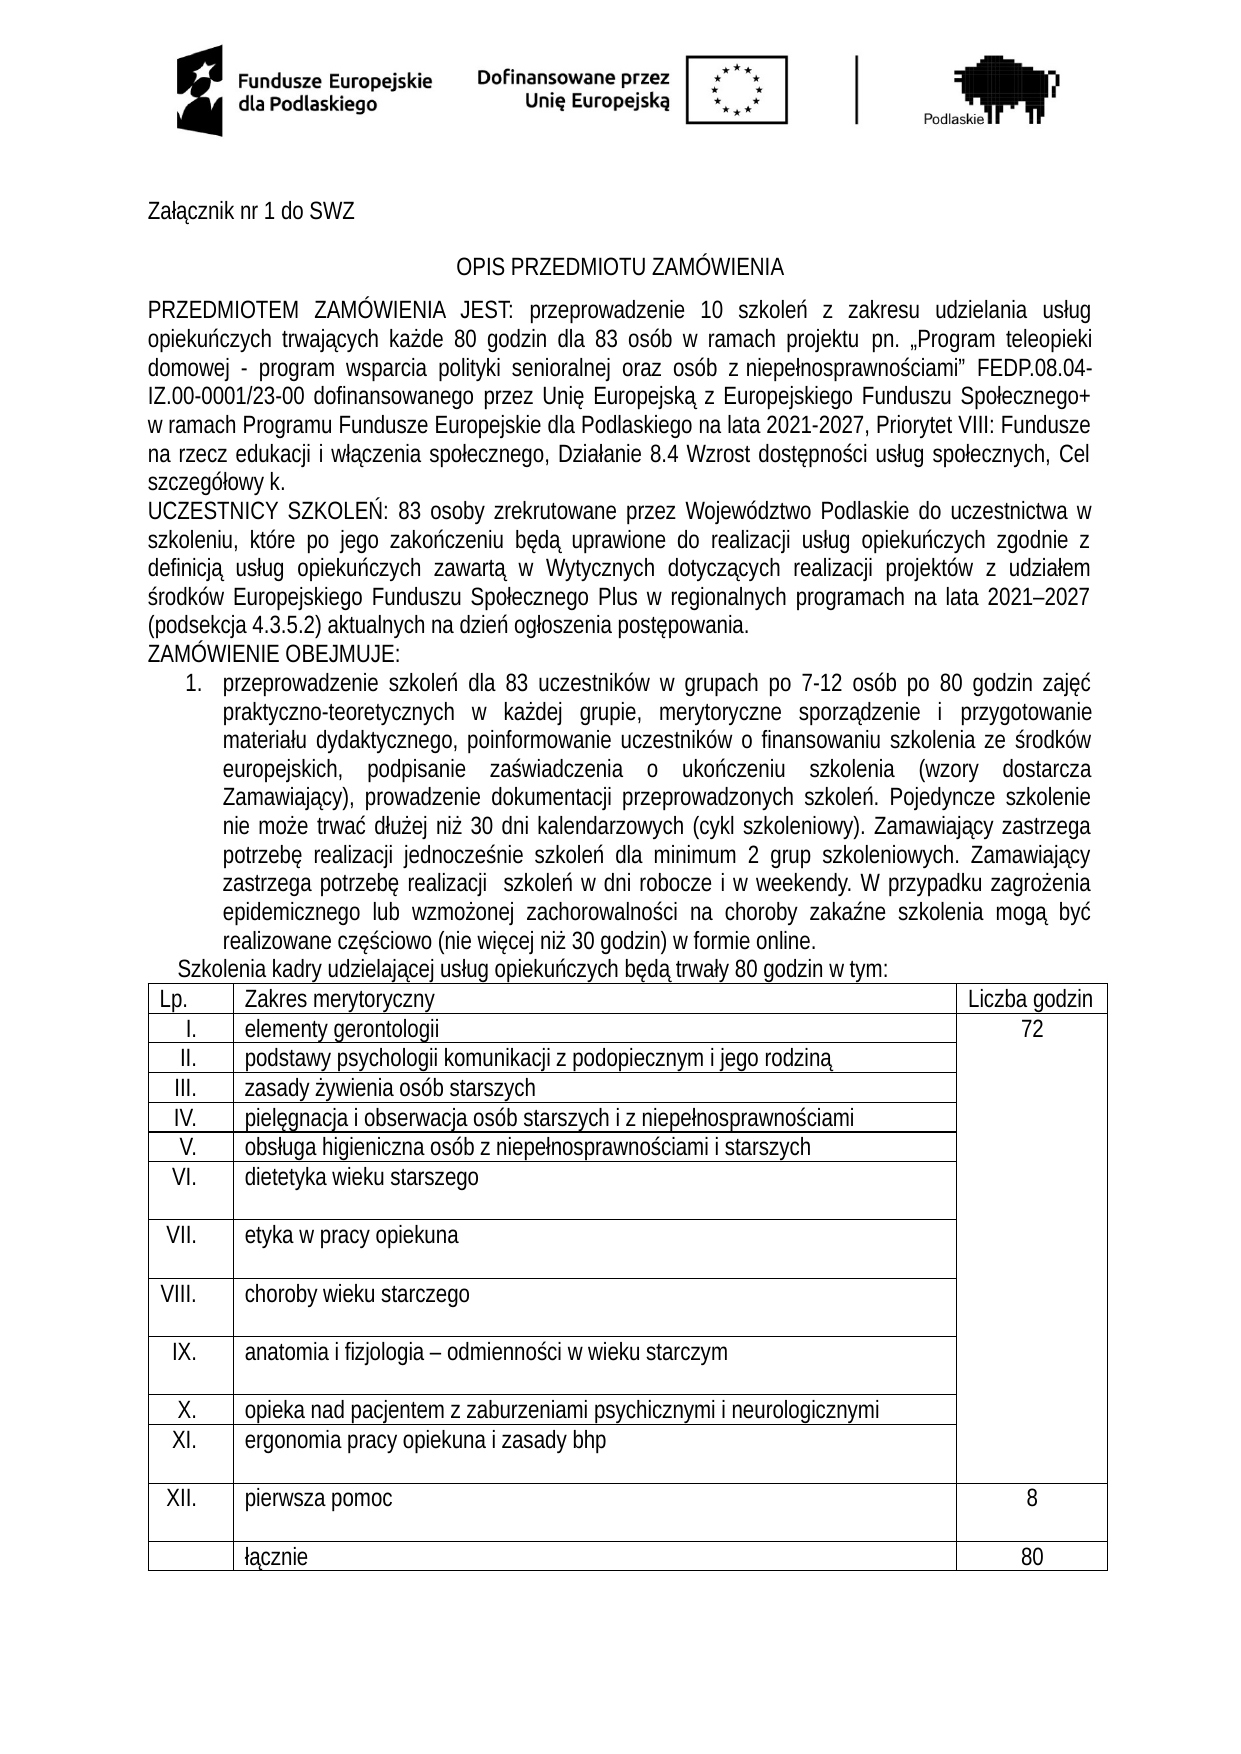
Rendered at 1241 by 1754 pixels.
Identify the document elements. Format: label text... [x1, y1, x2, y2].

table_cell pielęgnacja i obserwacja osób starszych i z niepełnosprawnościami [234, 1103, 956, 1131]
table_cell [149, 1220, 233, 1278]
table_cell [149, 1103, 233, 1131]
table_header Lp. [149, 984, 233, 1013]
text PRZEDMIOTEM ZAMÓWIENIA JEST: przeprowadzenie 10 szkoleń z zakresu udzielania usług opiekuńczych trwających każde 80 godzin dla 83 osób w ramach projektu pn. „Program teleopieki domowej - program wsparcia polityki senioralnej oraz osób z niepełnosprawnościami” FEDP.08.04-IZ.00-0001/23-00 dofinansowanego przez Unię Europejską z Europejskiego Funduszu Społecznego+ w ramach Programu Fundusze Europejskie dla Podlaskiego na lata 2021-2027, Priorytet VIII: Fundusze na rzecz edukacji i włączenia społecznego, Działanie 8.4 Wzrost dostępności usług społecznych, Cel szczegółowy k. [148, 295, 1093, 496]
table_cell podstawy psychologii komunikacji z podopiecznym i jego rodziną [234, 1043, 956, 1072]
table_cell ergonomia pracy opiekuna i zasady bhp [234, 1425, 956, 1482]
text UCZESTNICY SZKOLEŃ: 83 osoby zrekrutowane przez Województwo Podlaskie do uczestnictwa w szkoleniu, które po jego zakończeniu będą uprawione do realizacji usług opiekuńczych zgodnie z definicją usług opiekuńczych zawartą w Wytycznych dotyczących realizacji projektów z udziałem środków Europejskiego Funduszu Społecznego Plus w regionalnych programach na lata 2021–2027 (podsekcja 4.3.5.2) aktualnych na dzień ogłoszenia postępowania. [148, 496, 1093, 639]
table_cell [149, 1425, 233, 1482]
table_cell [149, 1279, 233, 1336]
table_cell [149, 1162, 233, 1219]
text Załącznik nr 1 do SWZ [148, 196, 1093, 225]
table_cell [149, 1073, 233, 1102]
table_cell zasady żywienia osób starszych [234, 1073, 956, 1102]
table_cell anatomia i fizjologia – odmienności w wieku starczym [234, 1337, 956, 1394]
table_cell 8 [957, 1484, 1107, 1541]
table_cell elementy gerontologii [234, 1014, 956, 1042]
table_cell 80 [957, 1542, 1107, 1570]
table_cell [149, 1133, 233, 1161]
table_header Zakres merytoryczny [234, 984, 956, 1013]
table_cell [149, 1043, 233, 1072]
text OPIS PRZEDMIOTU ZAMÓWIENIA [148, 252, 1093, 281]
list przeprowadzenie szkoleń dla 83 uczestników w grupach po 7-12 osób po 80 godzin zajęć praktyczno-teoretycznych w każdej grupie, merytoryczne sporządzenie i przygotowanie materiału dydaktycznego, poinformowanie uczestników o finansowaniu szkolenia ze środków europejskich, podpisanie zaświadczenia o ukończeniu szkolenia (wzory dostarcza Zamawiający), prowadzenie dokumentacji przeprowadzonych szkoleń. Pojedyncze szkolenie nie może trwać dłużej niż 30 dni kalendarzowych (cykl szkoleniowy). Zamawiający zastrzega potrzebę realizacji jednocześnie szkoleń dla minimum 2 grup szkoleniowych. Zamawiający zastrzega potrzebę realizacji szkoleń w dni robocze i w weekendy. W przypadku zagrożenia epidemicznego lub wzmożonej zachorowalności na choroby zakaźne szkolenia mogą być realizowane częściowo (nie więcej niż 30 godzin) w formie online. [185, 668, 1093, 954]
table_cell [149, 1014, 233, 1042]
table_cell etyka w pracy opiekuna [234, 1220, 956, 1278]
table_cell [149, 1395, 233, 1424]
table_header Liczba godzin [957, 984, 1107, 1013]
text ZAMÓWIENIE OBEJMUJE: [148, 639, 1093, 668]
table_cell łącznie [234, 1542, 956, 1570]
table_cell [149, 1542, 233, 1570]
picture [147, 25, 1090, 157]
table_cell [149, 1484, 233, 1541]
table_cell obsługa higieniczna osób z niepełnosprawnościami i starszych [234, 1133, 956, 1161]
table_cell dietetyka wieku starszego [234, 1162, 956, 1219]
table_cell opieka nad pacjentem z zaburzeniami psychicznymi i neurologicznymi [234, 1395, 956, 1424]
text Szkolenia kadry udzielającej usług opiekuńczych będą trwały 80 godzin w tym: [177, 954, 1093, 983]
table_cell 72 [957, 1014, 1107, 1482]
table_cell choroby wieku starczego [234, 1279, 956, 1336]
table_cell [149, 1337, 233, 1394]
table_cell pierwsza pomoc [234, 1484, 956, 1541]
